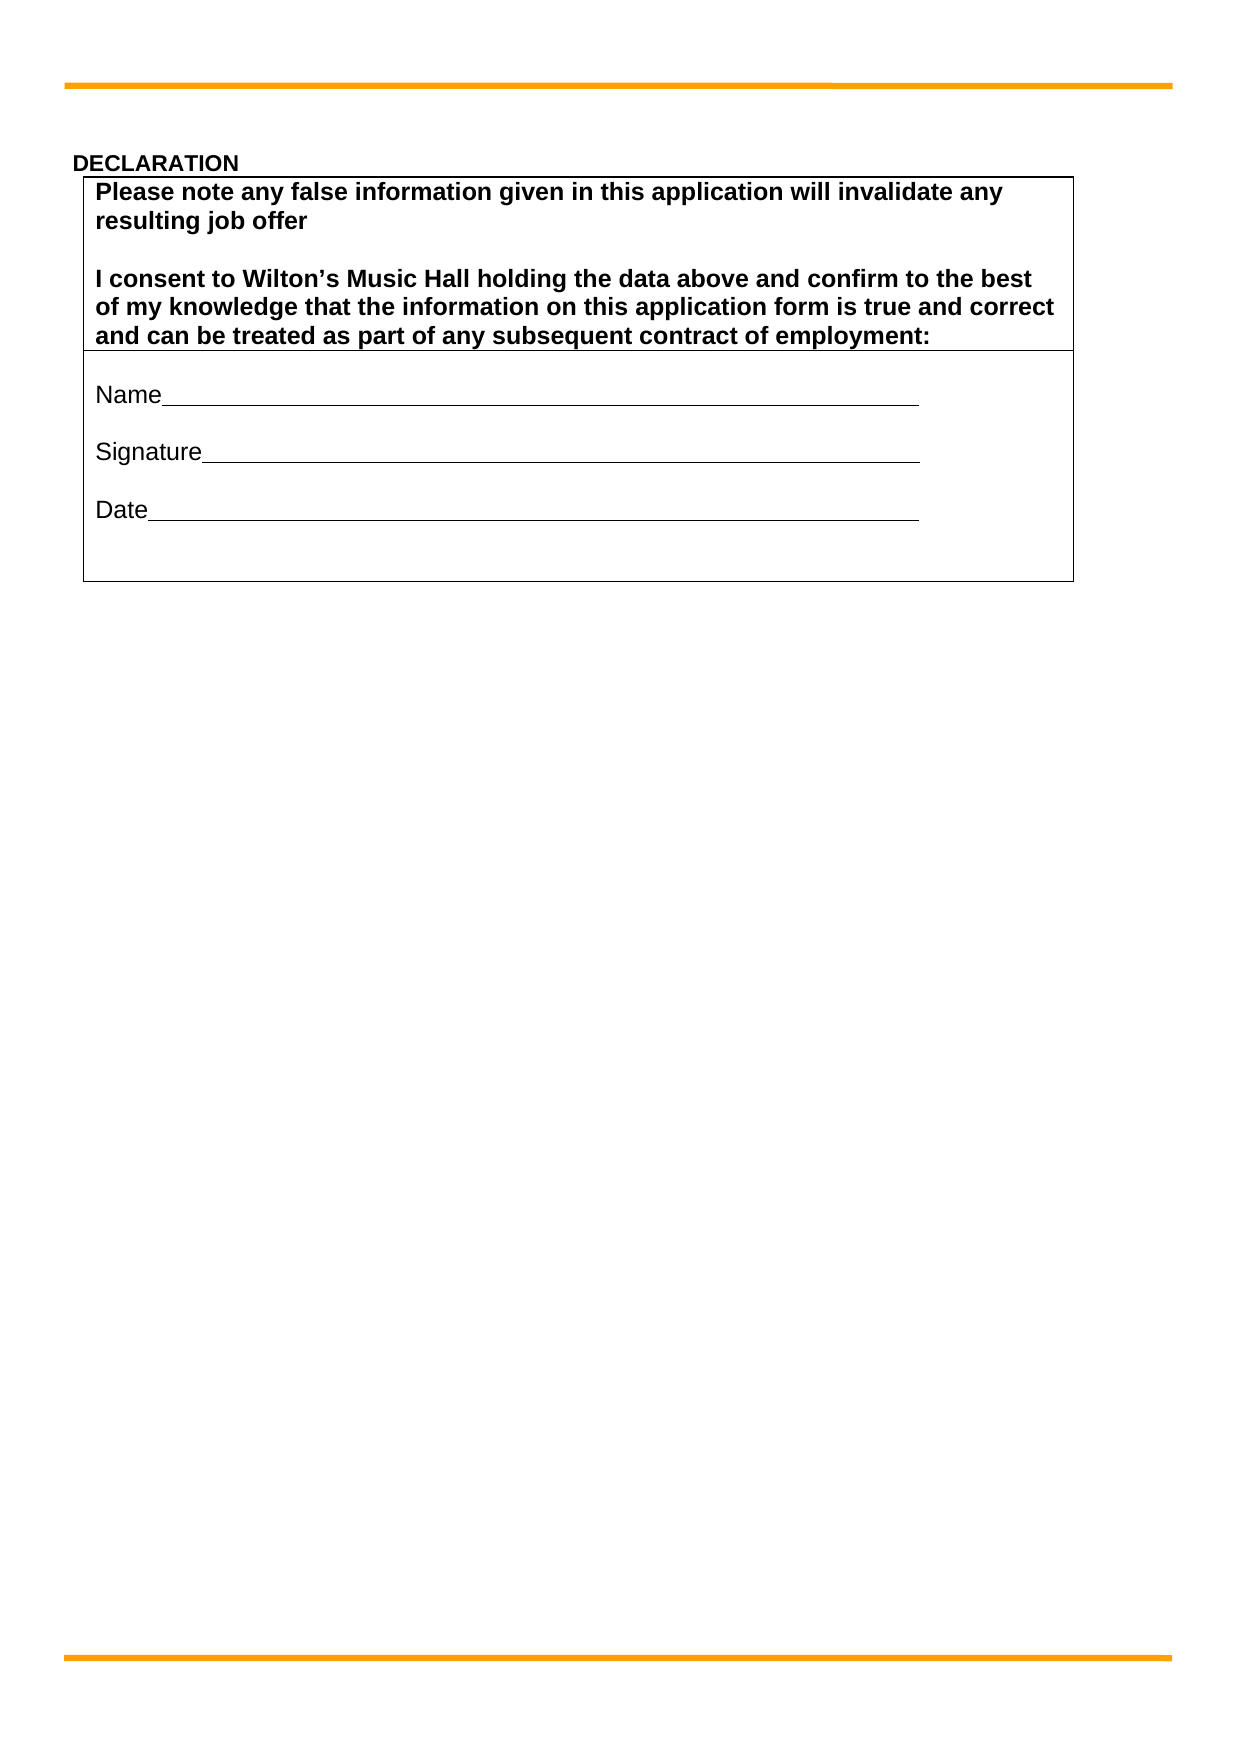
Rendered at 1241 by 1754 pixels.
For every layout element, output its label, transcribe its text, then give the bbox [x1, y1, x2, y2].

text DECLARATION [72, 150, 1201, 176]
table_header Please note any false information given in this application will invalidate any resulting job offer I consent to Wilton’s Music Hall holding the data above and confirm to the best of my knowledge that the information on this application form is true and correct and can be treated as part of any subsequent contract of employment: [84, 178, 1073, 350]
table_cell Name Signature Date [84, 351, 1073, 581]
